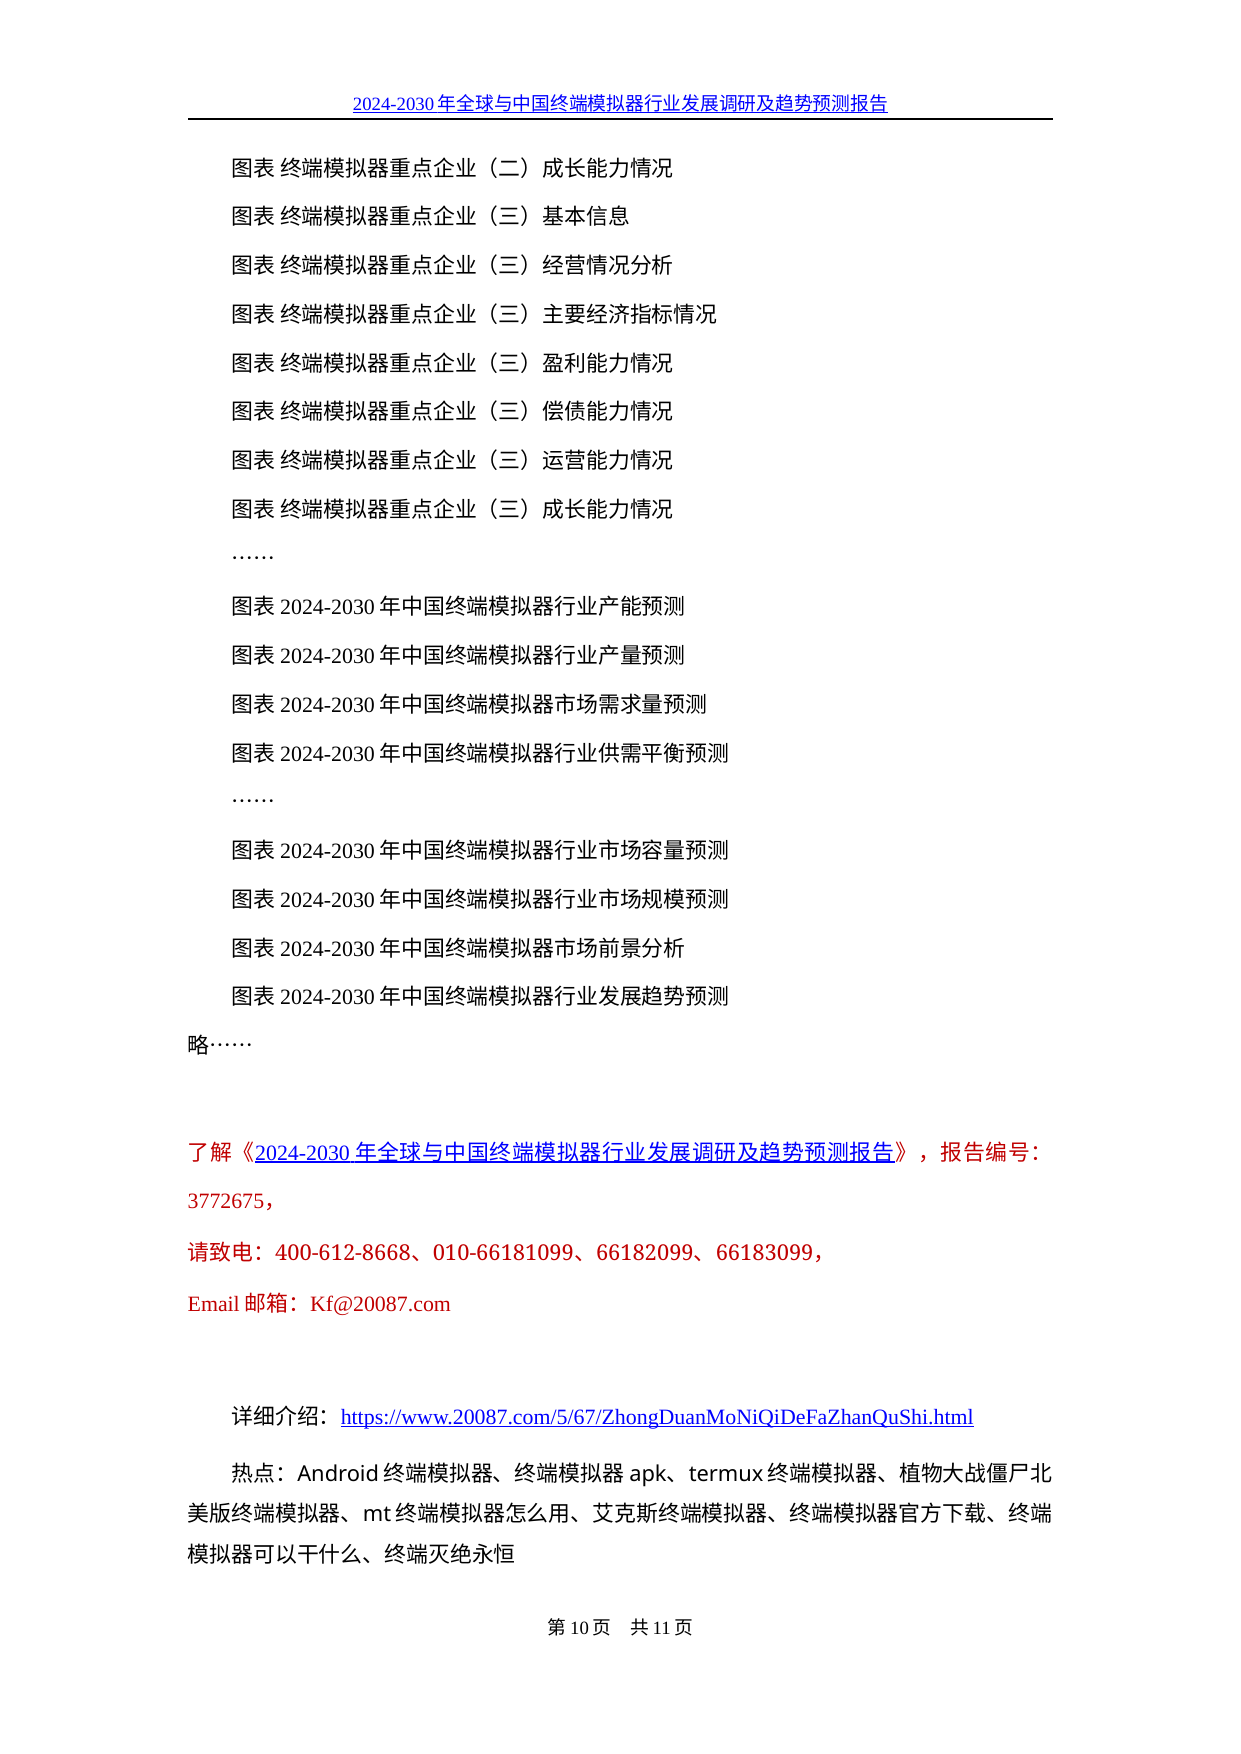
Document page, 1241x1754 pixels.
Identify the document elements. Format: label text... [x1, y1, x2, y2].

text 详细介绍：https://www.20087.com/5/67/ZhongDuanMoNiQiDeFaZhanQuShi.html [187, 1399, 1053, 1431]
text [187, 150, 1053, 1060]
text Email邮箱：Kf@20087.com [187, 1286, 1053, 1318]
text 了解《2024-2030年全球与中国终端模拟器行业发展调研及趋势预测报告》，报告编号：3772675， [187, 1134, 1053, 1215]
text 请致电：400-612-8668、010-66181099、66182099、66183099， [187, 1234, 1053, 1267]
text 热点：Android终端模拟器、终端模拟器 apk、termux终端模拟器、植物大战僵尸北美版终端模拟器、mt终端模拟器怎么用、艾克斯终端模拟器、终端模拟器官方下载、终端模拟器可以干什么、终端灭绝永恒 [187, 1456, 1053, 1569]
